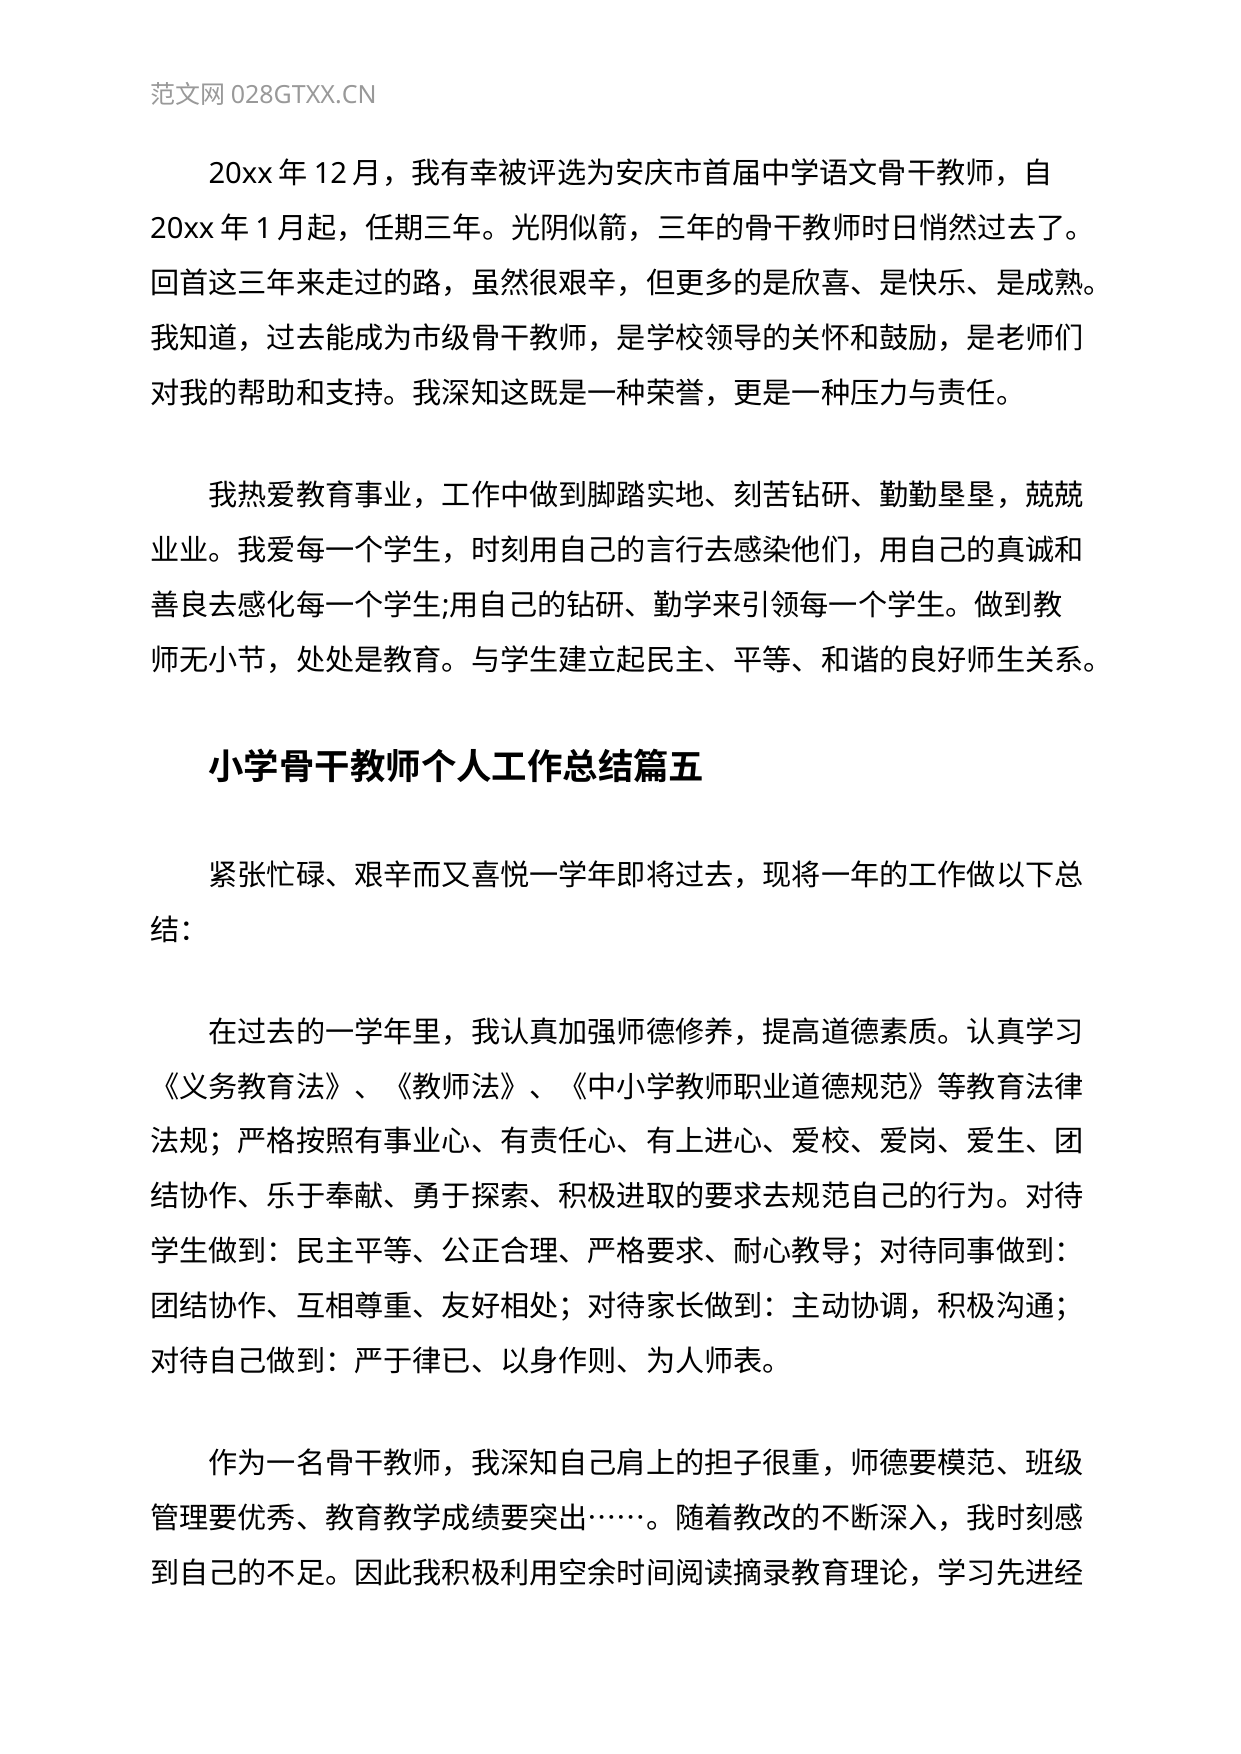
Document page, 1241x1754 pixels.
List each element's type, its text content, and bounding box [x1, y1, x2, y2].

text 紧张忙碌、艰辛而又喜悦一学年即将过去，现将一年的工作做以下总结： [150, 852, 1090, 949]
text 我热爱教育事业，工作中做到脚踏实地、刻苦钻研、勤勤垦垦，兢兢业业。我爱每一个学生，时刻用自己的言行去感染他们，用自己的真诚和善良去感化每一个学生;用自己的钻研、勤学来引领每一个学生。做到教师无小节，处处是教育。与学生建立起民主、平等、和谐的良好师生关系。 [150, 472, 1090, 679]
text 在过去的一学年里，我认真加强师德修养，提高道德素质。认真学习《义务教育法》、《教师法》、《中小学教师职业道德规范》等教育法律法规；严格按照有事业心、有责任心、有上进心、爱校、爱岗、爱生、团结协作、乐于奉献、勇于探索、积极进取的要求去规范自己的行为。对待学生做到：民主平等、公正合理、严格要求、耐心教导；对待同事做到：团结协作、互相尊重、友好相处；对待家长做到：主动协调，积极沟通；对待自己做到：严于律已、以身作则、为人师表。 [150, 1008, 1090, 1380]
text 20xx年12月，我有幸被评选为安庆市首届中学语文骨干教师，自20xx年1月起，任期三年。光阴似箭，三年的骨干教师时日悄然过去了。回首这三年来走过的路，虽然很艰辛，但更多的是欣喜、是快乐、是成熟。我知道，过去能成为市级骨干教师，是学校领导的关怀和鼓励，是老师们对我的帮助和支持。我深知这既是一种荣誉，更是一种压力与责任。 [150, 150, 1090, 412]
text 小学骨干教师个人工作总结篇五 [150, 738, 1090, 789]
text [150, 1439, 1090, 1591]
